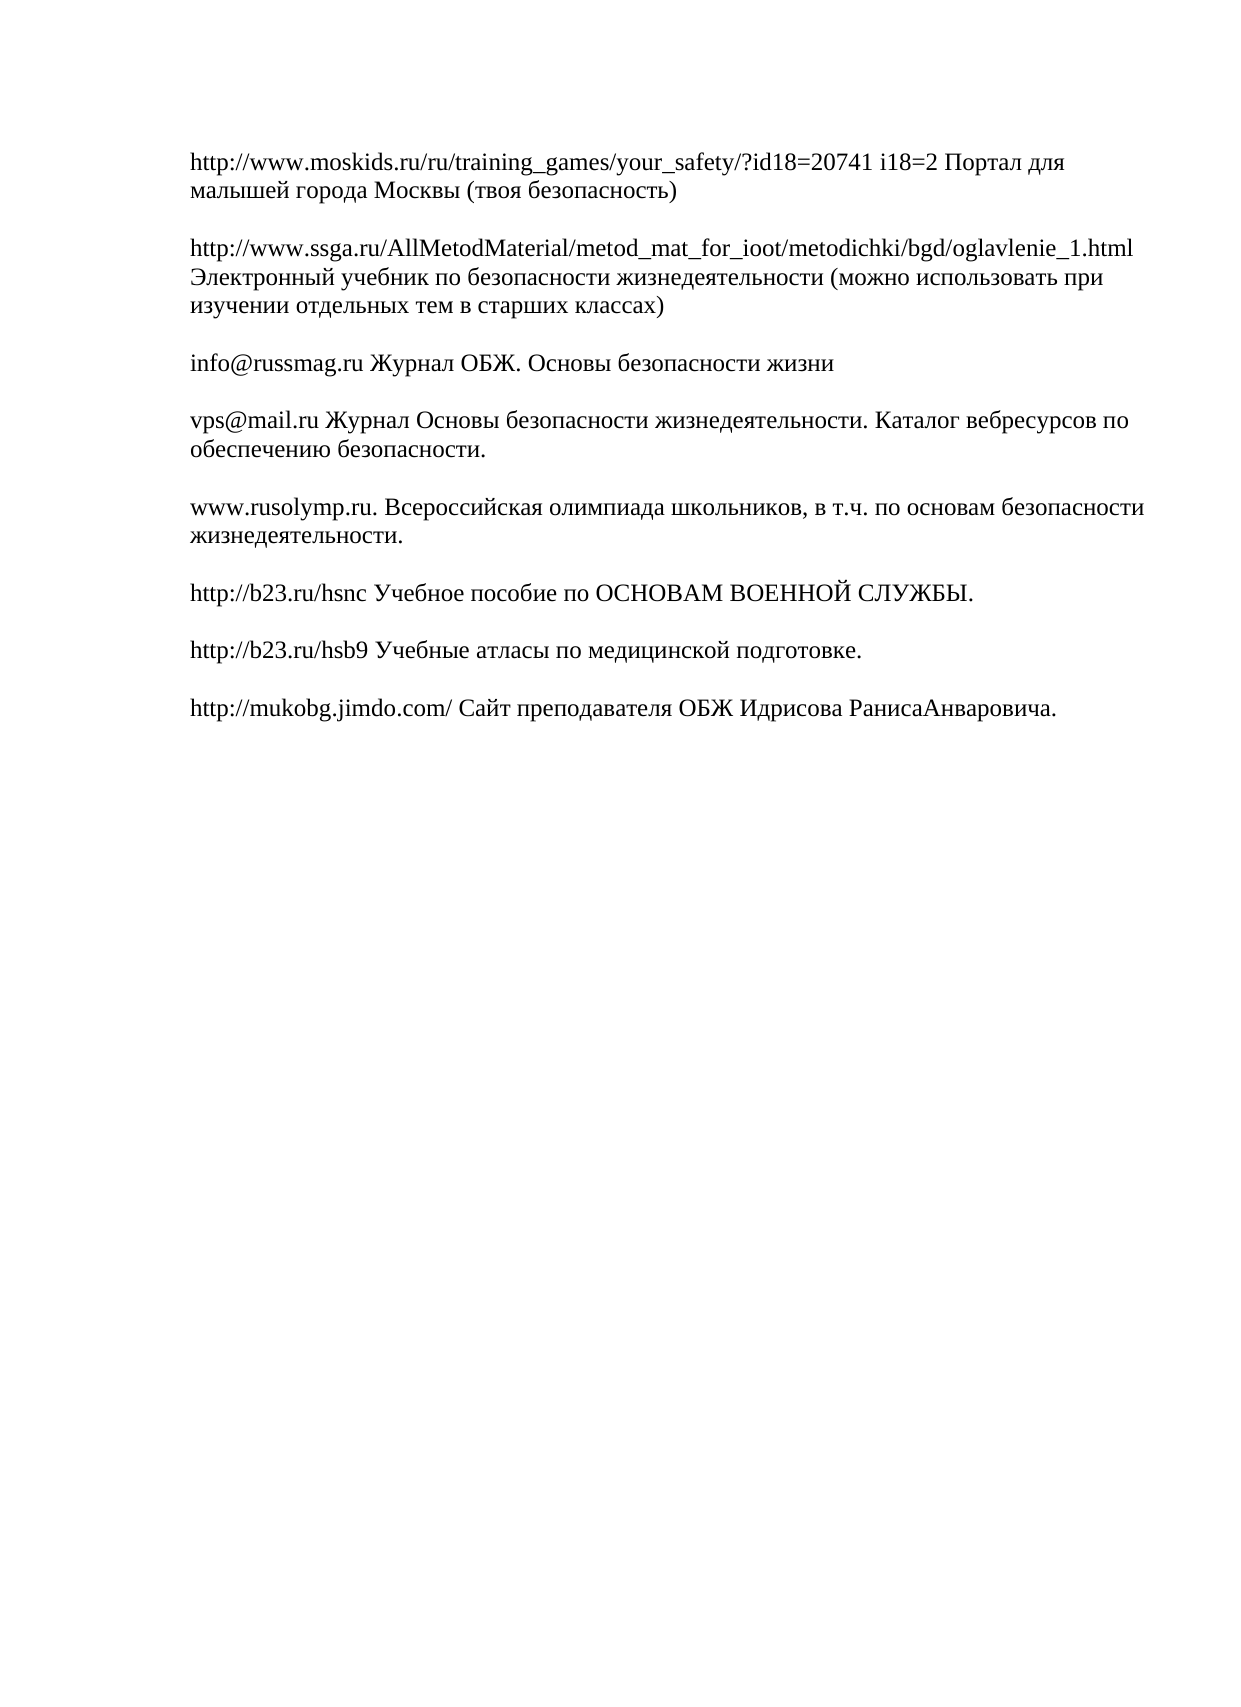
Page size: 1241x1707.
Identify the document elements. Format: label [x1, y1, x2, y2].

text [190, 118, 1152, 722]
